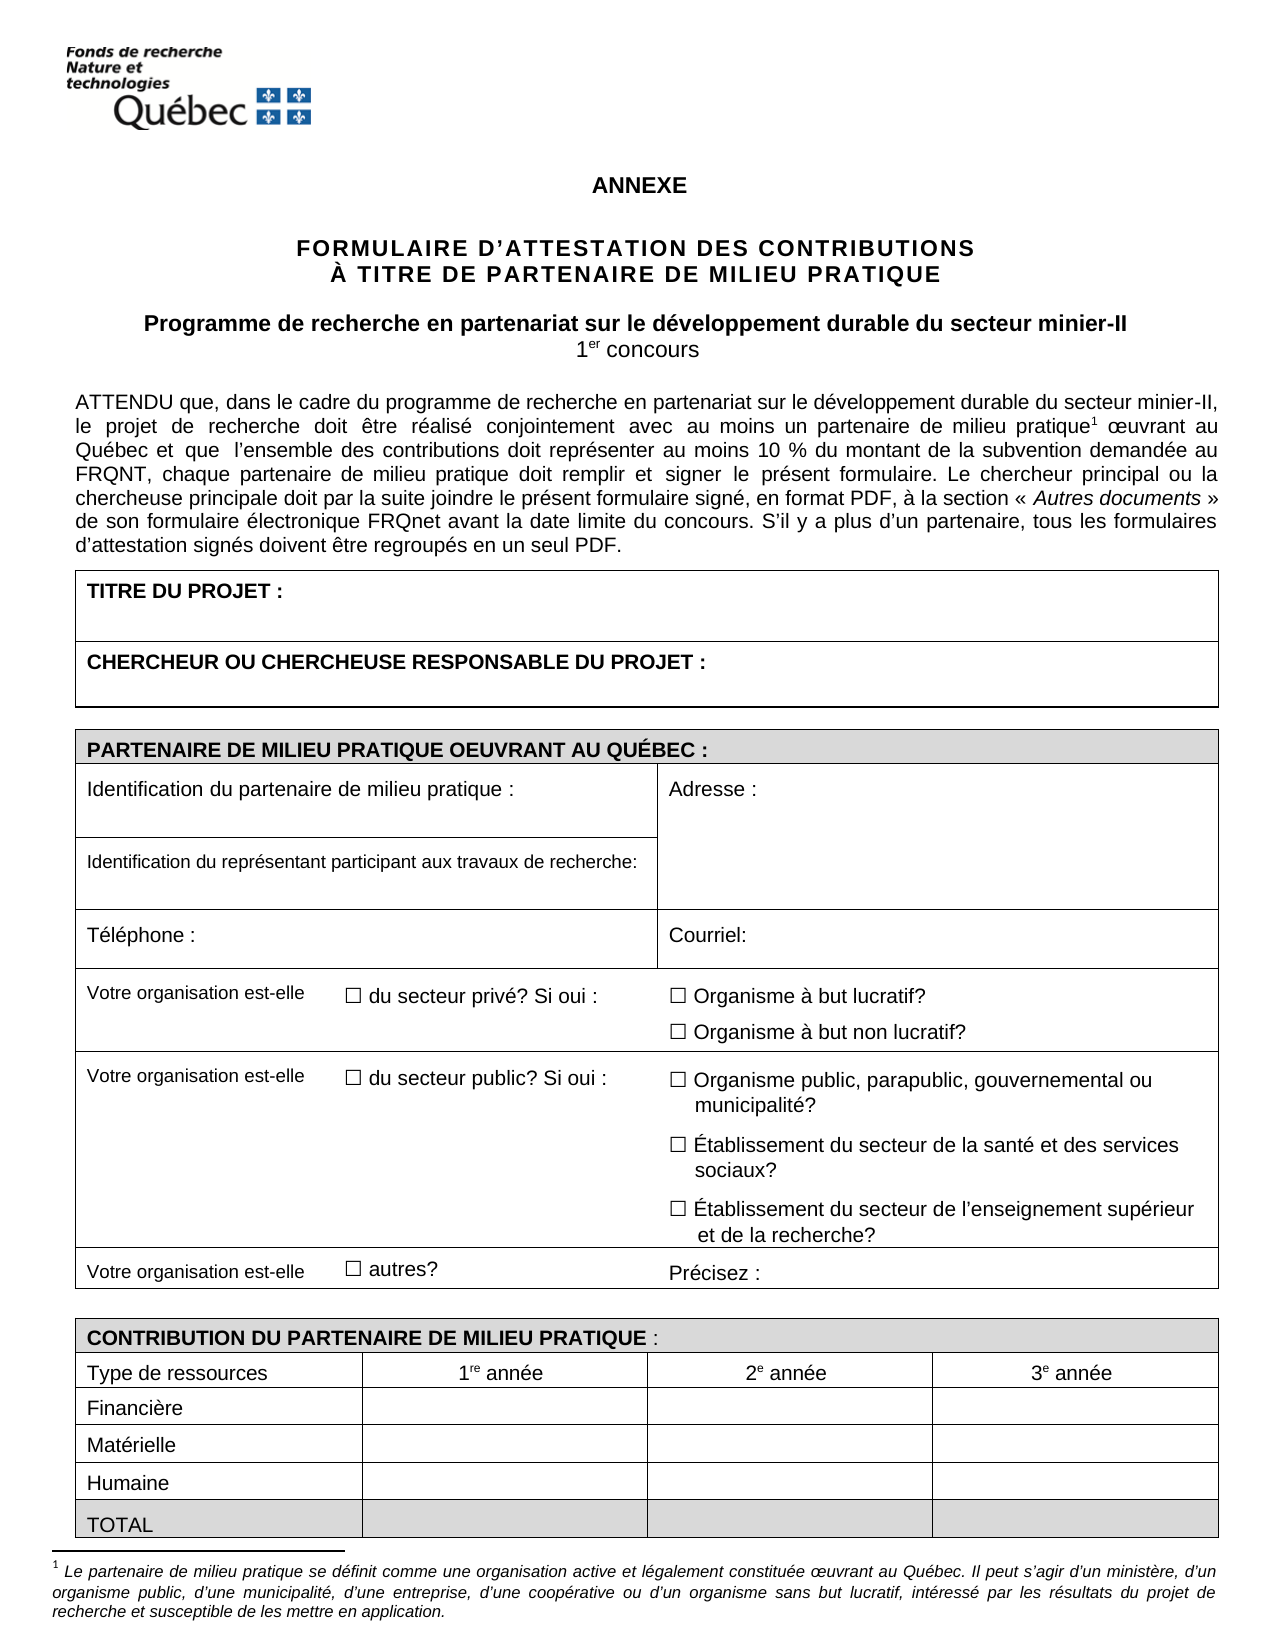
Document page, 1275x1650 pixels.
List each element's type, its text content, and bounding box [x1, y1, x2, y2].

table_cell Identification du représentant participant aux travaux de recherche: [76, 838, 657, 909]
table_cell [648, 1425, 932, 1462]
table_cell Votre organisation est-elle [76, 1248, 333, 1288]
table_cell Type de ressources [76, 1353, 362, 1387]
table_cell du secteur privé? Si oui : [333, 969, 657, 1051]
table_cell Identification du partenaire de milieu pratique : [76, 764, 657, 837]
table_cell Téléphone : [76, 910, 657, 968]
table_cell Organisme public, parapublic, gouvernemental ou municipalité? Établissement du secteur de la santé et des services sociaux? Établissement du secteur de l’enseignement supérieur et de la recherche? [658, 1052, 1218, 1247]
table_cell CHERCHEUR OU CHERCHEUSE RESPONSABLE DU PROJET : [76, 642, 1218, 706]
table_cell [933, 1425, 1218, 1462]
table_cell 1re année [363, 1353, 647, 1387]
table_cell 3e année [933, 1353, 1218, 1387]
table_cell Humaine [76, 1463, 362, 1499]
text 1er concours [377, 337, 898, 363]
table_header TITRE DU PROJET : [76, 571, 1218, 641]
text ANNEXE [75, 172, 1204, 198]
table_cell Adresse : [658, 764, 1218, 909]
table_cell du secteur public? Si oui : [333, 1052, 657, 1247]
table_cell [933, 1500, 1218, 1537]
table_cell [648, 1388, 932, 1424]
table_cell Votre organisation est-elle [76, 969, 333, 1051]
table_cell [648, 1500, 932, 1537]
table_cell 2e année [648, 1353, 932, 1387]
table_cell [363, 1500, 647, 1537]
table_cell Votre organisation est-elle [76, 1052, 333, 1247]
table_cell Matérielle [76, 1425, 362, 1462]
table_cell [648, 1463, 932, 1499]
text Programme de recherche en partenariat sur le développement durable du secteur minier-II [52, 310, 1219, 336]
table_cell autres? [333, 1248, 657, 1288]
table_cell [363, 1425, 647, 1462]
table_cell [363, 1388, 647, 1424]
table_cell Financière [76, 1388, 362, 1424]
subtitle À TITRE DE PARTENAIRE DE MILIEU PRATIQUE [67, 261, 1204, 287]
table_cell [933, 1463, 1218, 1499]
table_cell [933, 1388, 1218, 1424]
table_cell Organisme à but non lucratif? [658, 1010, 1218, 1051]
table_cell Courriel: [658, 910, 1218, 968]
table_cell [363, 1463, 647, 1499]
table_header CONTRIBUTION DU PARTENAIRE DE MILIEU PRATIQUE : [76, 1319, 1218, 1352]
text ATTENDU que, dans le cadre du programme de recherche en partenariat sur le développement durable du secteur minier-II, le projet de recherche doit être réalisé conjointement avec au moins un partenaire de milieu pratique œuvrant au Québec et que l’ensemble des contributions doit représenter au moins 10 % du montant de la subvention demandée au FRQNT, chaque partenaire de milieu pratique doit remplir et signer le présent formulaire. Le chercheur principal ou la chercheuse principale doit par la suite joindre le présent formulaire signé, en format PDF, à la section « Autres documents » de son formulaire électronique FRQnet avant la date limite du concours. S’il y a plus d’un partenaire, tous les formulaires d’attestation signés doivent être regroupés en un seul PDF. [75, 389, 1219, 557]
subtitle FORMULAIRE D’ATTESTATION DES CONTRIBUTIONS [67, 234, 1204, 261]
table_cell Précisez : [658, 1248, 1218, 1288]
table_cell TOTAL [76, 1500, 362, 1537]
table_header PARTENAIRE DE MILIEU PRATIQUE OEUVRANT AU QUÉBEC : [76, 730, 1218, 763]
table_cell Organisme à but lucratif? [658, 969, 1218, 1010]
picture [66, 47, 311, 130]
